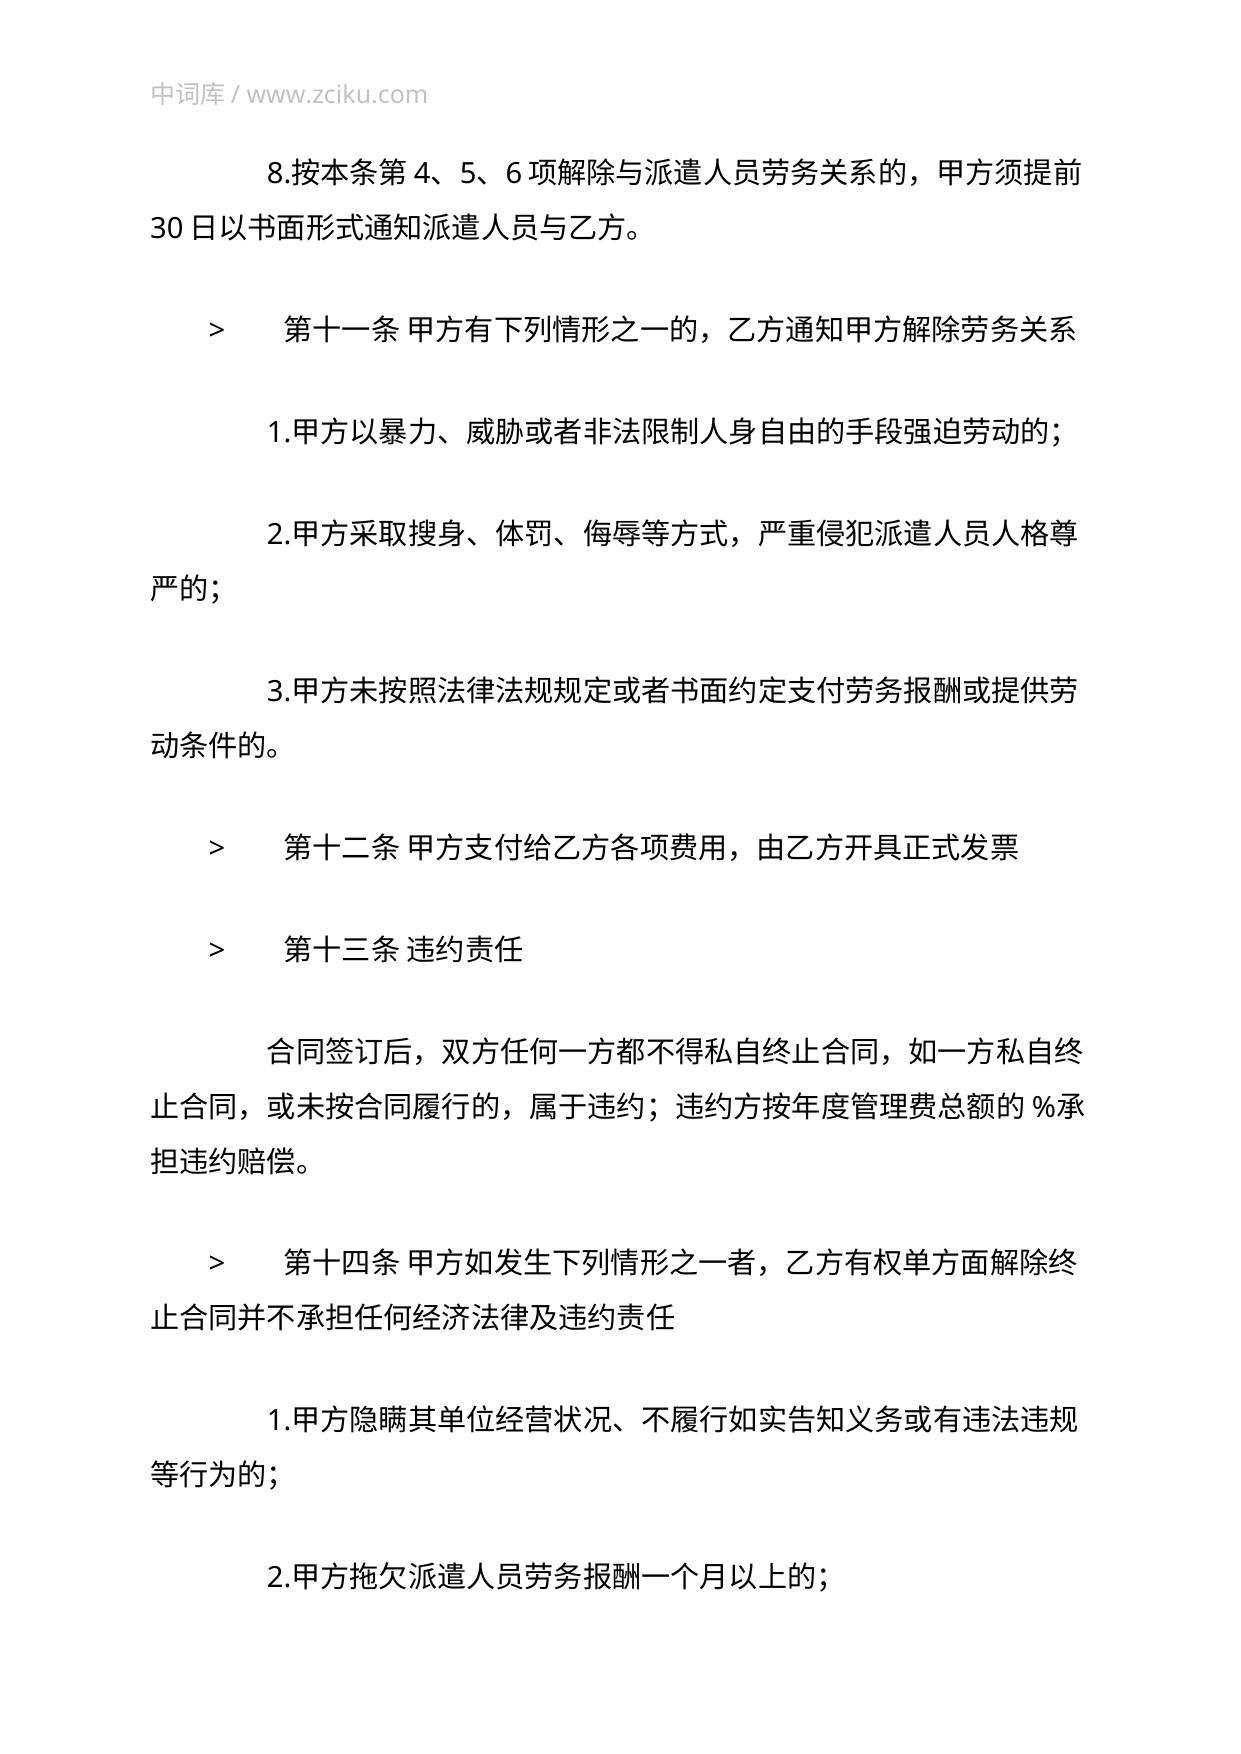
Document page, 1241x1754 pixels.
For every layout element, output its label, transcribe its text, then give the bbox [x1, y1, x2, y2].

text > 第十三条 违约责任 [150, 926, 1090, 969]
text 1.甲方隐瞒其单位经营状况、不履行如实告知义务或有违法违规等行为的； [150, 1397, 1090, 1494]
text 合同签订后，双方任何一方都不得私自终止合同，如一方私自终止合同，或未按合同履行的，属于违约；违约方按年度管理费总额的 %承担违约赔偿。 [150, 1028, 1090, 1181]
text 2.甲方采取搜身、体罚、侮辱等方式，严重侵犯派遣人员人格尊严的； [150, 511, 1090, 608]
text 8.按本条第4、5、6项解除与派遣人员劳务关系的，甲方须提前30日以书面形式通知派遣人员与乙方。 [150, 150, 1090, 247]
text 2.甲方拖欠派遣人员劳务报酬一个月以上的； [150, 1554, 1090, 1596]
text > 第十四条 甲方如发生下列情形之一者，乙方有权单方面解除终止合同并不承担任何经济法律及违约责任 [150, 1240, 1090, 1337]
text 3.甲方未按照法律法规规定或者书面约定支付劳务报酬或提供劳动条件的。 [150, 668, 1090, 765]
text > 第十二条 甲方支付给乙方各项费用，由乙方开具正式发票 [150, 824, 1090, 867]
text > 第十一条 甲方有下列情形之一的，乙方通知甲方解除劳务关系 [150, 307, 1090, 349]
text 1.甲方以暴力、威胁或者非法限制人身自由的手段强迫劳动的； [150, 409, 1090, 451]
